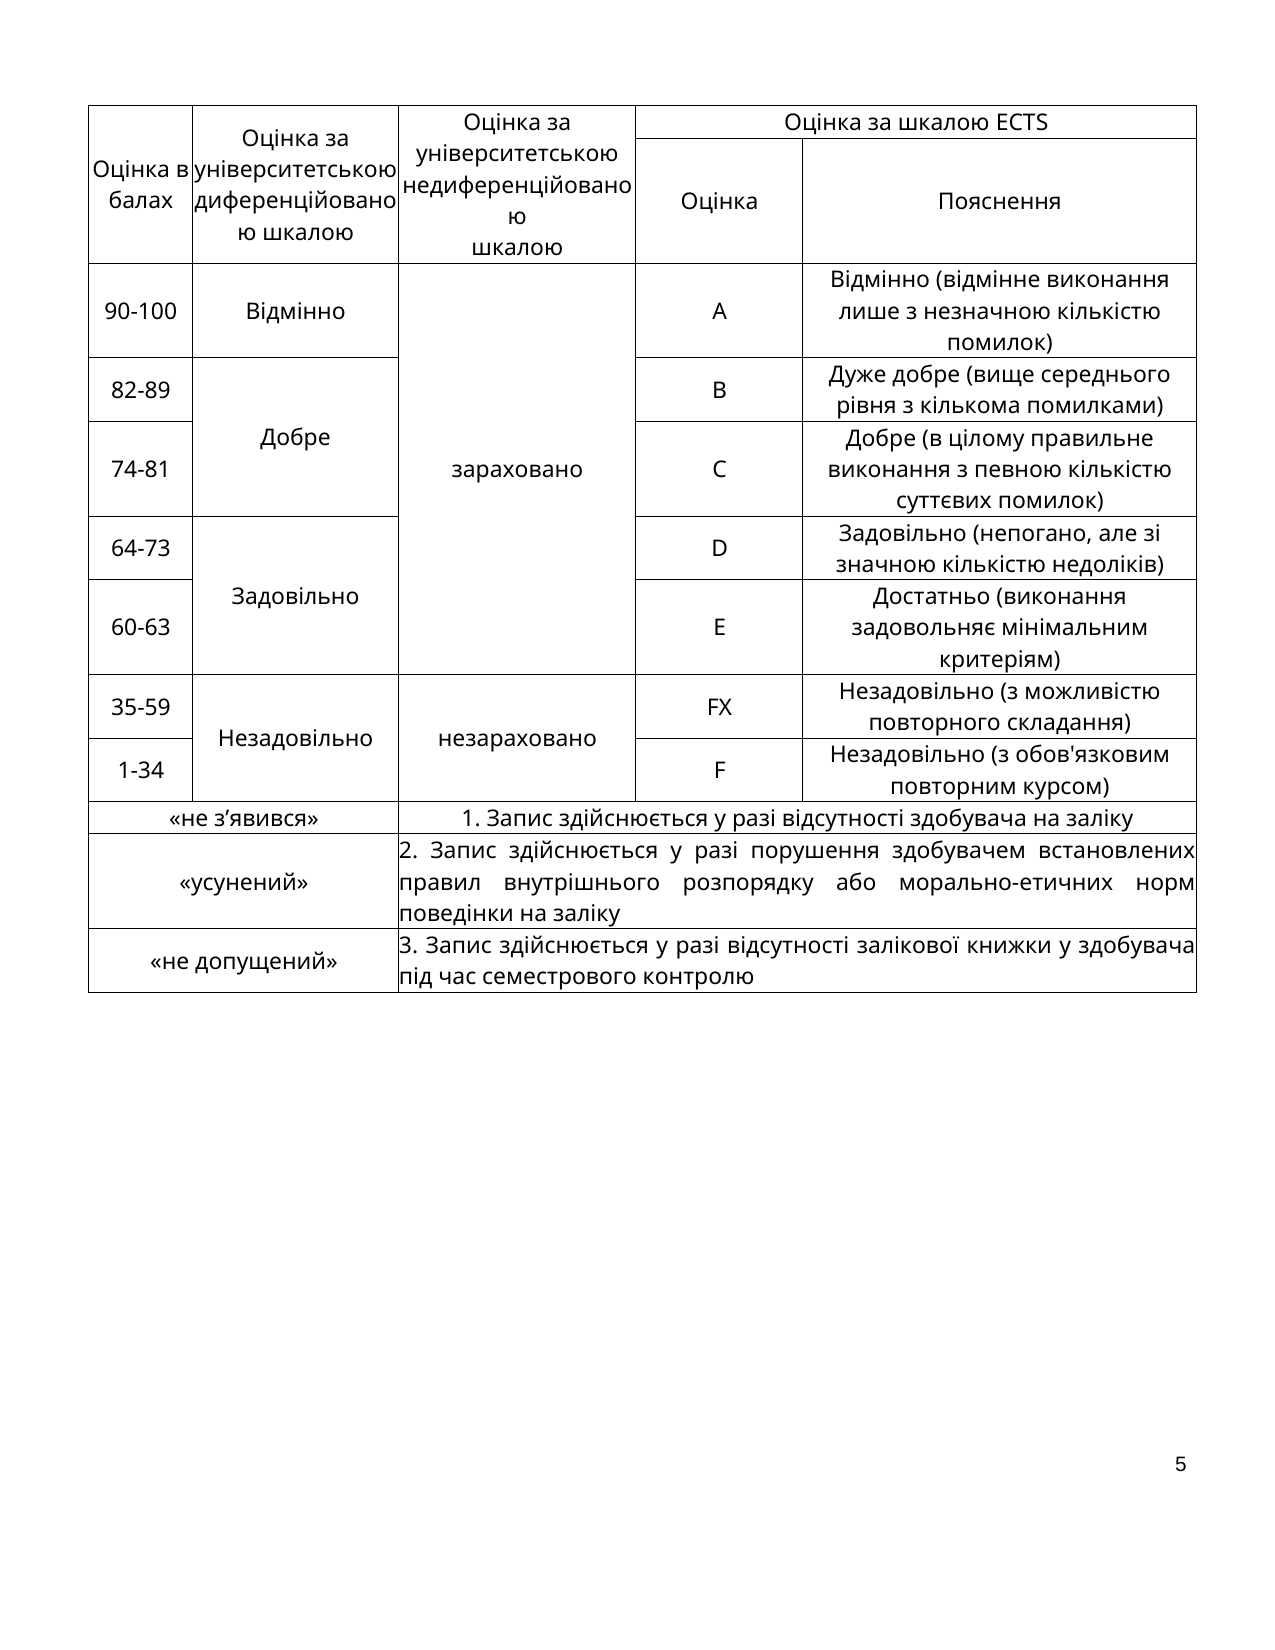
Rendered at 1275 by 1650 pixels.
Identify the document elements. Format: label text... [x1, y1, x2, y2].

table_cell 3. Запис здійснюється у разі відсутності залікової книжки у здобувача під час семестрового контролю [399, 929, 1196, 992]
table_cell В [636, 358, 802, 421]
table_cell Незадовільно (з обов'язковим повторним курсом) [803, 739, 1196, 801]
table_cell «не з’явився» [89, 802, 398, 833]
table_cell FX [636, 675, 802, 737]
table_cell зараховано [399, 264, 635, 674]
table_cell 2. Запис здійснюється у разі порушення здобувачем встановлених правил внутрішнього розпорядку або морально-етичних норм поведінки на заліку [399, 834, 1196, 928]
table_cell 74-81 [89, 422, 192, 516]
table_cell А [636, 264, 802, 357]
table_cell «не допущений» [89, 929, 398, 992]
table_header Оцінка за університетською недиференційованою шкалою [399, 106, 635, 262]
table_cell Незадовільно [193, 675, 398, 801]
table_cell 1-34 [89, 739, 192, 801]
table_cell незараховано [399, 675, 635, 801]
table_cell D [636, 517, 802, 579]
table_cell 35-59 [89, 675, 192, 737]
table_cell 60-63 [89, 580, 192, 674]
table_header Оцінка в балах [89, 106, 192, 262]
table_cell F [636, 739, 802, 801]
table_cell Достатньо (виконання задовольняє мінімальним критеріям) [803, 580, 1196, 674]
table_cell «усунений» [89, 834, 398, 928]
table_cell Е [636, 580, 802, 674]
table_cell С [636, 422, 802, 516]
table_cell Дуже добре (вище середнього рівня з кількома помилками) [803, 358, 1196, 421]
table_header Оцінка за університетською диференційованою шкалою [193, 106, 398, 262]
table_cell 1. Запис здійснюється у разі відсутності здобувача на заліку [399, 802, 1196, 833]
table_cell Оцінка [636, 139, 802, 262]
table_cell 82-89 [89, 358, 192, 421]
table_cell 64-73 [89, 517, 192, 579]
table_cell 90-100 [89, 264, 192, 357]
table_cell Добре (в цілому правильне виконання з певною кількістю суттєвих помилок) [803, 422, 1196, 516]
table_cell Незадовільно (з можливістю повторного складання) [803, 675, 1196, 737]
table_cell Пояснення [803, 139, 1196, 262]
table_cell Задовільно [193, 517, 398, 674]
table_cell Відмінно [193, 264, 398, 357]
table_cell Задовільно (непогано, але зі значною кількістю недоліків) [803, 517, 1196, 579]
table_cell Добре [193, 358, 398, 516]
table_header Оцінка за шкалою ECTS [636, 106, 1196, 137]
table_cell Відмінно (відмінне виконання лише з незначною кількістю помилок) [803, 264, 1196, 357]
